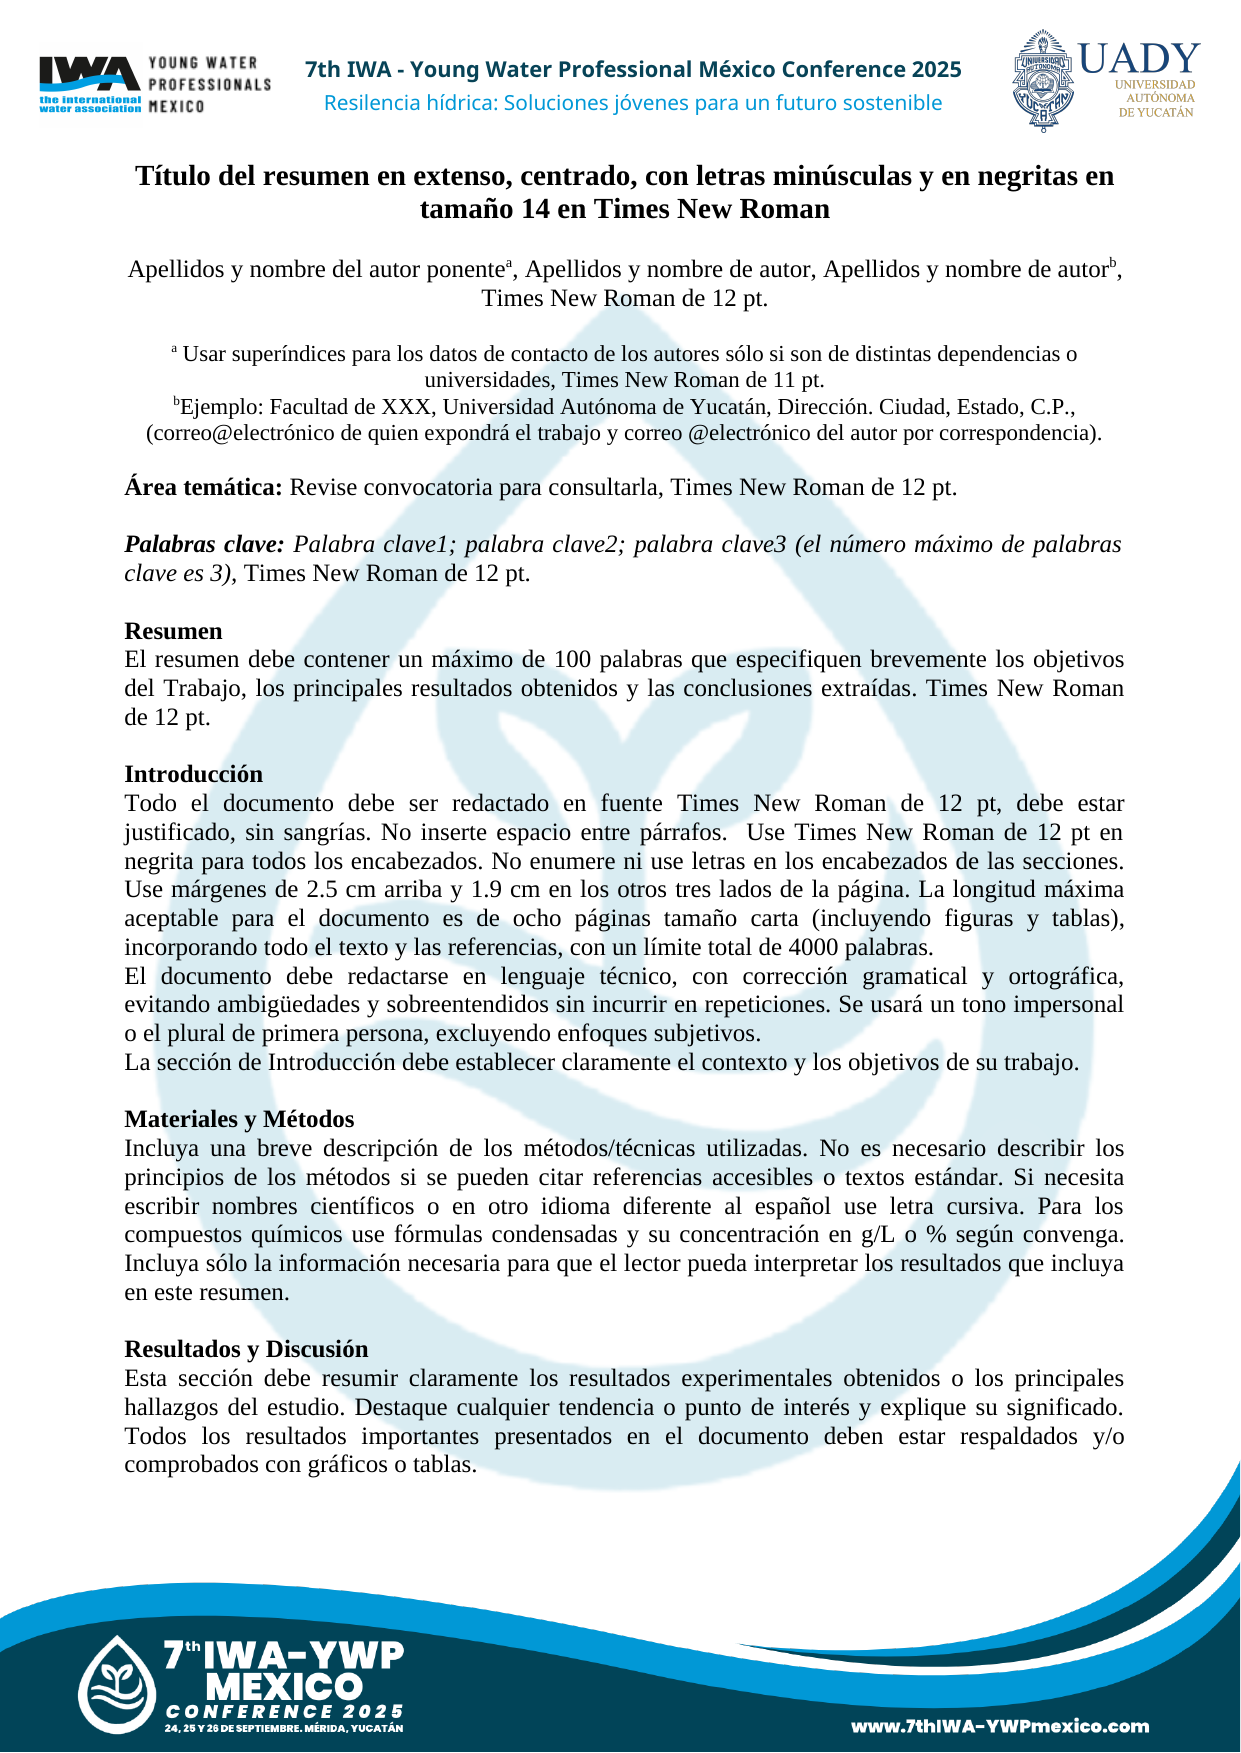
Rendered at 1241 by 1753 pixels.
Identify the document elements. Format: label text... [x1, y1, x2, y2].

text Materiales y Métodos [124, 1104, 1126, 1133]
picture [1120, 1723, 1129, 1732]
picture [264, 1673, 290, 1699]
picture [376, 1705, 385, 1717]
picture [259, 1642, 286, 1668]
picture [306, 1673, 331, 1700]
picture [38, 42, 271, 128]
picture [295, 1673, 302, 1699]
picture [238, 1706, 247, 1717]
picture [335, 1673, 362, 1700]
text Resumen [124, 616, 1126, 644]
picture [185, 1725, 195, 1731]
text Incluya una breve descripción de los métodos/técnicas utilizadas. No es necesario describir los principios de los métodos si se pueden citar referencias accesibles o textos estándar. Si necesita escribir nombres científicos o en otro idioma diferente al español use letra cursiva. Para los compuestos químicos use fórmulas condensadas y su concentración en g/L o % según convenga. Incluya sólo la información necesaria para que el lector pueda interpretar los resultados que incluya en este resumen. [124, 1133, 1126, 1306]
picture [237, 1726, 254, 1731]
picture [204, 1706, 217, 1717]
picture [253, 1706, 264, 1717]
picture [304, 1706, 315, 1717]
picture [1109, 1723, 1117, 1732]
picture [167, 1706, 179, 1717]
picture [270, 1706, 279, 1717]
picture [1011, 28, 1202, 134]
picture [78, 1636, 156, 1734]
picture [266, 1726, 278, 1731]
picture [1063, 1723, 1072, 1732]
picture [1091, 1723, 1101, 1732]
picture [1081, 1723, 1089, 1732]
picture [244, 1673, 261, 1699]
picture [289, 1652, 305, 1658]
picture [206, 1642, 213, 1668]
picture [344, 1705, 354, 1717]
picture [1021, 1720, 1049, 1732]
text Resultados y Discusión [124, 1334, 1126, 1363]
picture [1132, 1723, 1149, 1732]
picture [339, 1642, 377, 1668]
picture [207, 1673, 239, 1699]
picture [193, 1642, 200, 1650]
text Título del resumen en extenso, centrado, con letras minúsculas y en negritas en tamaño 14 en Times New Roman [124, 158, 1126, 225]
picture [392, 1705, 402, 1717]
picture [222, 1726, 233, 1731]
picture [1052, 1723, 1060, 1732]
picture [382, 1642, 403, 1668]
text bEjemplo: Facultad de XXX, Universidad Autónoma de Yucatán, Dirección. Ciudad, Estado, C.P., (correo@electrónico de quien expondrá el trabajo y correo @electrónico del autor por correspondencia). [124, 393, 1126, 446]
text Palabras clave: Palabra clave1; palabra clave2; palabra clave3 (el número máximo de palabras clave es 3), Times New Roman de 12 pt. [124, 529, 1126, 587]
text Introducción [124, 759, 1126, 788]
picture [217, 1642, 255, 1668]
text a Usar superíndices para los datos de contacto de los autores sólo si son de distintas dependencias o universidades, Times New Roman de 11 pt. [124, 340, 1126, 393]
picture [285, 1706, 298, 1717]
picture [165, 1641, 182, 1668]
text La sección de Introducción debe establecer claramente el contexto y los objetivos de su trabajo. [124, 1047, 1126, 1076]
picture [223, 1706, 233, 1717]
picture [305, 1726, 325, 1731]
picture [852, 1723, 900, 1732]
text El documento debe redactarse en lenguaje técnico, con corrección gramatical y ortográfica, evitando ambigüedades y sobreentendidos sin incurrir en repeticiones. Se usará un tono impersonal o el plural de primera persona, excluyendo enfoques subjetivos. [124, 961, 1126, 1047]
text Área temática: Revise convocatoria para consultarla, Times New Roman de 12 pt. [124, 472, 1126, 501]
picture [0, 1412, 1241, 1675]
text El resumen debe contener un máximo de 100 palabras que especifiquen brevemente los objetivos del Trabajo, los principales resultados obtenidos y las conclusiones extraídas. Times New Roman de 12 pt. [124, 644, 1126, 731]
picture [361, 1726, 372, 1731]
picture [987, 1720, 998, 1732]
picture [281, 1726, 292, 1731]
picture [943, 1720, 960, 1732]
text Todo el documento debe ser redactado en fuente Times New Roman de 12 pt, debe estar justificado, sin sangrías. No inserte espacio entre párrafos. Use Times New Roman de 12 pt en negrita para todos los encabezados. No enumere ni use letras en los encabezados de las secciones. Use márgenes de 2.5 cm arriba y 1.9 cm en los otros tres lados de la página. La longitud máxima aceptable para el documento es de ocho páginas tamaño carta (incluyendo figuras y tablas), incorporando todo el texto y las referencias, con un límite total de 4000 palabras. [124, 788, 1126, 961]
picture [311, 1642, 336, 1668]
picture [322, 1706, 331, 1717]
picture [360, 1705, 370, 1717]
text Apellidos y nombre del autor ponentea, Apellidos y nombre de autor, Apellidos y nombre de autorb, Times New Roman de 12 pt. [124, 254, 1126, 311]
picture [186, 1705, 198, 1718]
text Esta sección debe resumir claramente los resultados experimentales obtenidos o los principales hallazgos del estudio. Destaque cualquier tendencia o punto de interés y explique su significado. Todos los resultados importantes presentados en el documento deben estar respaldados y/o comprobados con gráficos o tablas. [124, 1363, 1126, 1478]
picture [963, 1720, 974, 1732]
picture [907, 1720, 935, 1732]
picture [1001, 1720, 1018, 1732]
